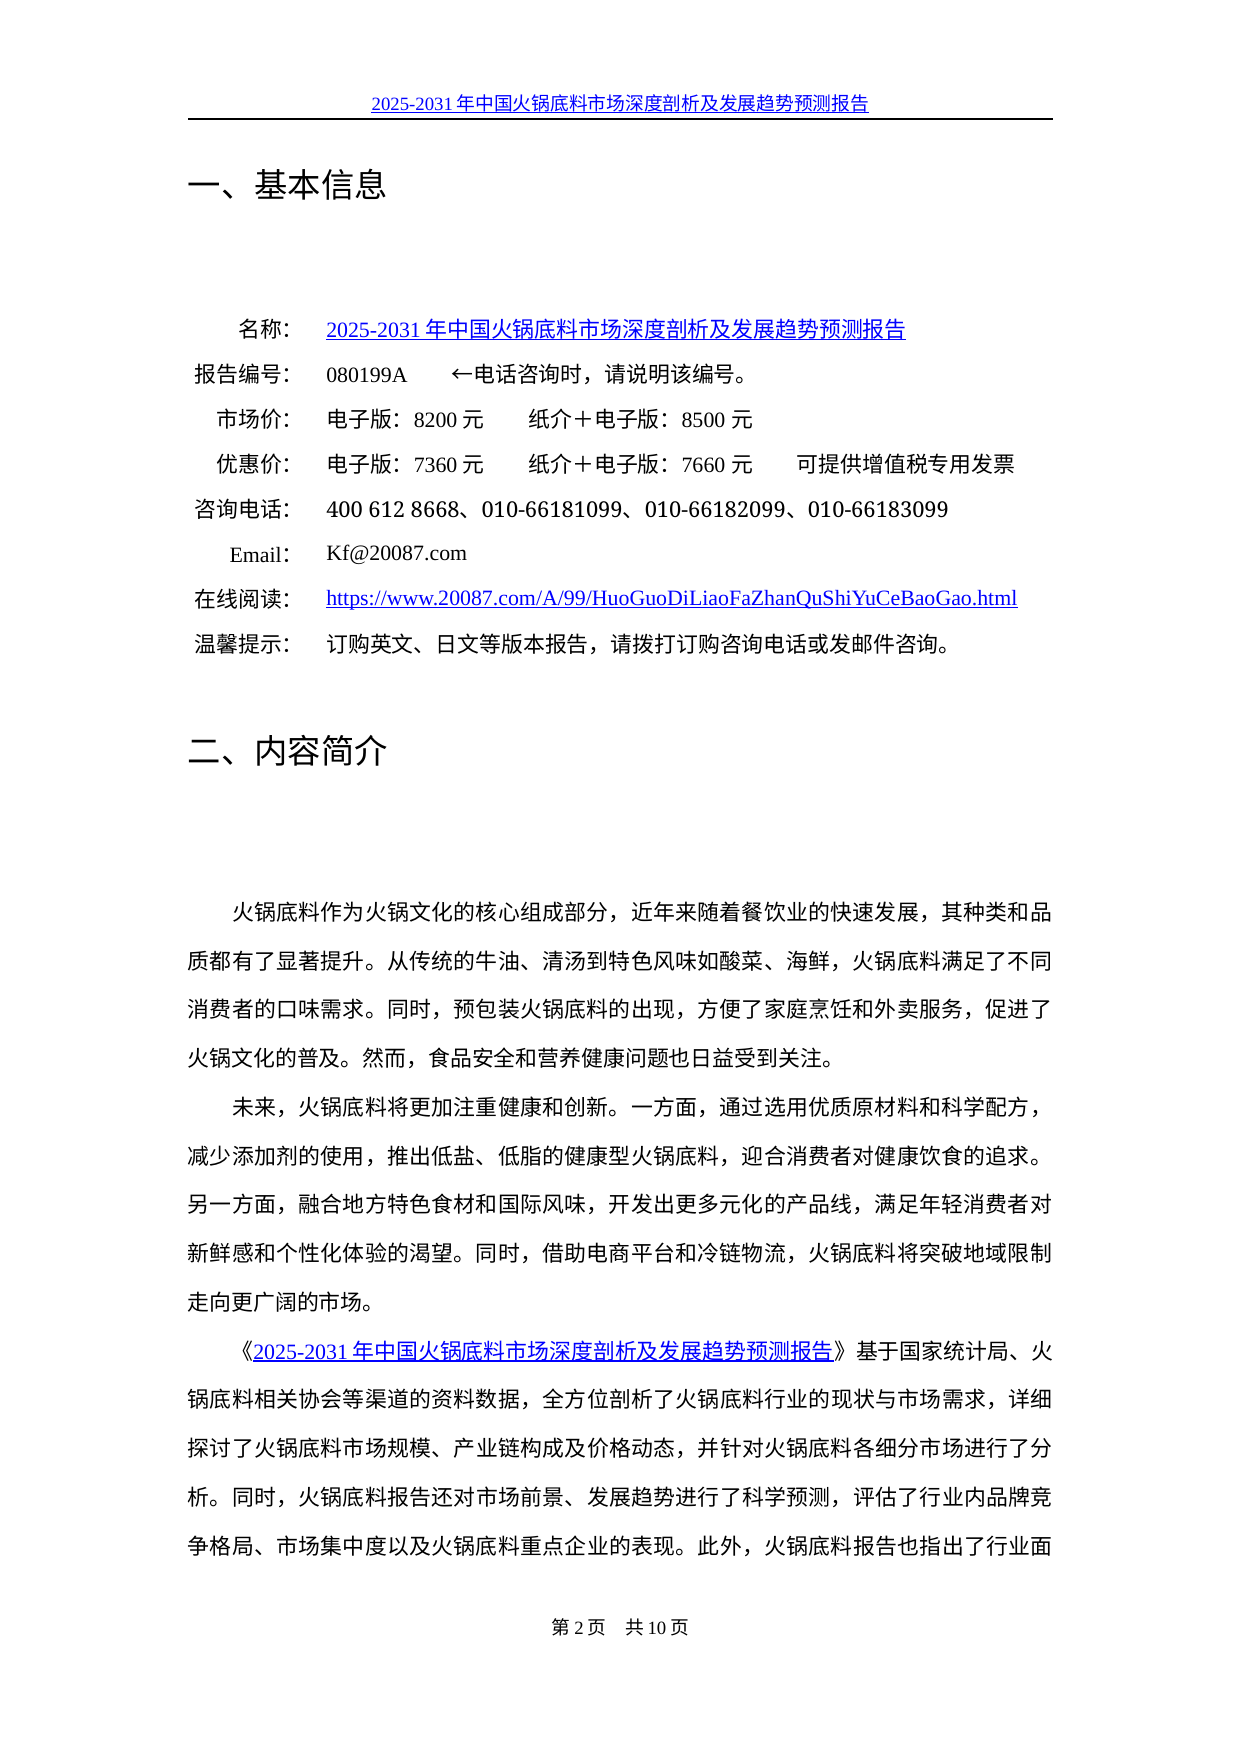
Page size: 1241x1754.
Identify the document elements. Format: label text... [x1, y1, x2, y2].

table_cell 优惠价： [167, 447, 315, 492]
table_cell 电子版：8200 元 纸介＋电子版：8500 元 [315, 402, 1073, 447]
title 二、内容简介 [187, 717, 1053, 782]
table_cell 在线阅读： [167, 582, 315, 627]
table_header 2025-2031年中国火锅底料市场深度剖析及发展趋势预测报告 [315, 312, 1073, 357]
table_header 名称： [167, 312, 315, 357]
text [187, 894, 1053, 1561]
table_cell 电子版：7360 元 纸介＋电子版：7660 元 可提供增值税专用发票 [315, 447, 1073, 492]
table_cell 订购英文、日文等版本报告，请拨打订购咨询电话或发邮件咨询。 [315, 627, 1073, 672]
table_cell 400 612 8668、010-66181099、010-66182099、010-66183099 [315, 492, 1073, 537]
table_cell 080199A ←电话咨询时，请说明该编号。 [315, 357, 1073, 402]
table_cell [315, 582, 1073, 627]
title 一、基本信息 [187, 150, 1053, 215]
table_cell Kf@20087.com [315, 537, 1073, 582]
table_cell 咨询电话： [167, 492, 315, 537]
table_cell Email： [167, 537, 315, 582]
table_cell 温馨提示： [167, 627, 315, 672]
table_cell 市场价： [167, 402, 315, 447]
table_cell 报告编号： [167, 357, 315, 402]
